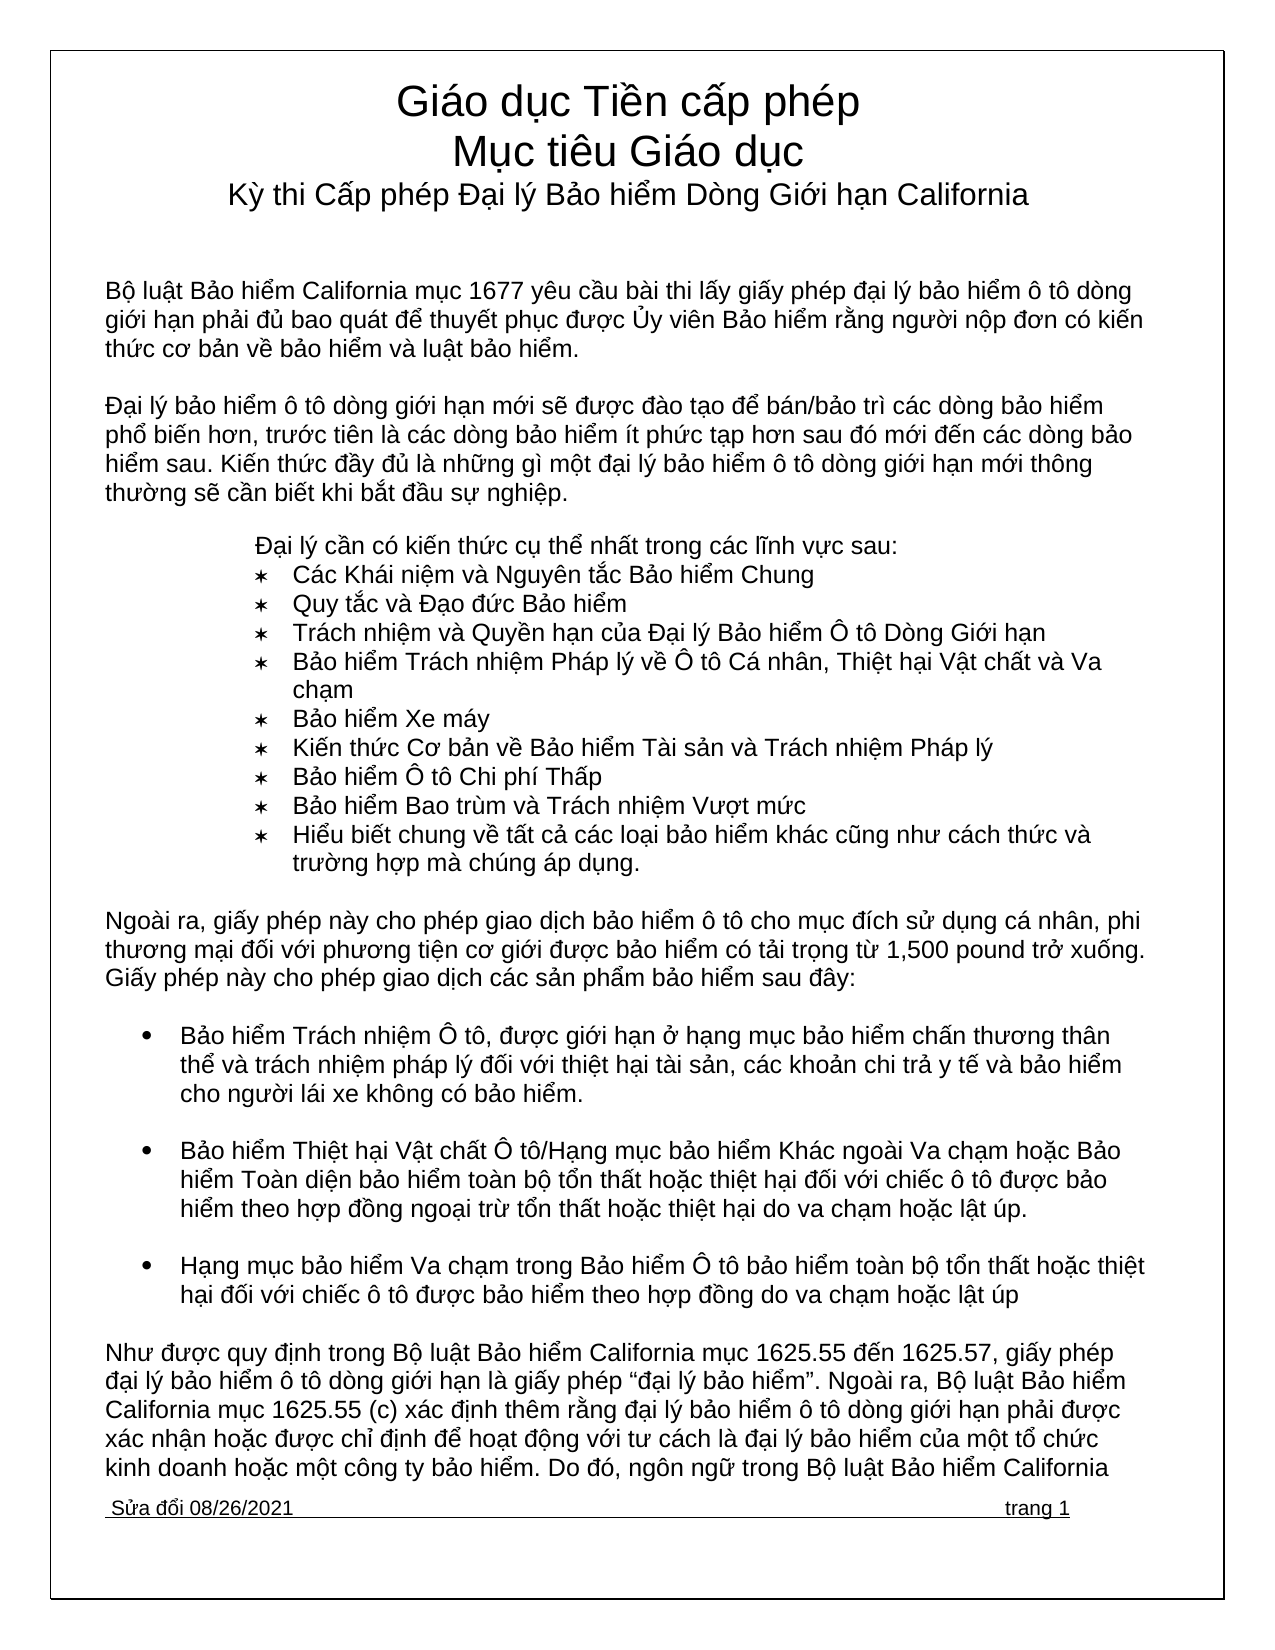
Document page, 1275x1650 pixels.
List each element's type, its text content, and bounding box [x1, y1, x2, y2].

text Đại lý bảo hiểm ô tô dòng giới hạn mới sẽ được đào tạo để bán/bảo trì các dòng bảo hiểm phổ biến hơn, trước tiên là các dòng bảo hiểm ít phức tạp hơn sau đó mới đến các dòng bảo hiểm sau. Kiến thức đầy đủ là những gì một đại lý bảo hiểm ô tô dòng giới hạn mới thông thường sẽ cần biết khi bắt đầu sự nghiệp. [105, 391, 1152, 506]
text Ngoài ra, giấy phép này cho phép giao dịch bảo hiểm ô tô cho mục đích sử dụng cá nhân, phi thương mại đối với phương tiện cơ giới được bảo hiểm có tải trọng từ 1,500 pound trở xuống. Giấy phép này cho phép giao dịch các sản phẩm bảo hiểm sau đây: [105, 906, 1152, 992]
list Bảo hiểm Ô tô Chi phí Thấp [255, 762, 1152, 791]
list Kiến thức Cơ bản về Bảo hiểm Tài sản và Trách nhiệm Pháp lý [255, 733, 1152, 762]
list Hạng mục bảo hiểm Va chạm trong Bảo hiểm Ô tô bảo hiểm toàn bộ tổn thất hoặc thiệt hại đối với chiếc ô tô được bảo hiểm theo hợp đồng do va chạm hoặc lật úp [142, 1251, 1152, 1309]
list Bảo hiểm Trách nhiệm Pháp lý về Ô tô Cá nhân, Thiệt hại Vật chất và Va chạm [255, 647, 1152, 704]
list Hiểu biết chung về tất cả các loại bảo hiểm khác cũng như cách thức và trường hợp mà chúng áp dụng. [255, 819, 1161, 877]
list Bảo hiểm Bao trùm và Trách nhiệm Vượt mức [255, 791, 1152, 819]
text Đại lý cần có kiến thức cụ thể nhất trong các lĩnh vực sau: [255, 531, 1152, 560]
list Quy tắc và Đạo đức Bảo hiểm [255, 589, 1152, 618]
text Bộ luật Bảo hiểm California mục 1677 yêu cầu bài thi lấy giấy phép đại lý bảo hiểm ô tô dòng giới hạn phải đủ bao quát để thuyết phục được Ủy viên Bảo hiểm rằng người nộp đơn có kiến thức cơ bản về bảo hiểm và luật bảo hiểm. [105, 276, 1152, 362]
list Bảo hiểm Xe máy [255, 704, 1152, 733]
list Bảo hiểm Trách nhiệm Ô tô, được giới hạn ở hạng mục bảo hiểm chấn thương thân thể và trách nhiệm pháp lý đối với thiệt hại tài sản, các khoản chi trả y tế và bảo hiểm cho người lái xe không có bảo hiểm. [142, 1021, 1152, 1107]
list Các Khái niệm và Nguyên tắc Bảo hiểm Chung [255, 560, 1152, 589]
list Bảo hiểm Thiệt hại Vật chất Ô tô/Hạng mục bảo hiểm Khác ngoài Va chạm hoặc Bảo hiểm Toàn diện bảo hiểm toàn bộ tổn thất hoặc thiệt hại đối với chiếc ô tô được bảo hiểm theo hợp đồng ngoại trừ tổn thất hoặc thiệt hại do va chạm hoặc lật úp. [142, 1136, 1152, 1222]
list Trách nhiệm và Quyền hạn của Đại lý Bảo hiểm Ô tô Dòng Giới hạn [255, 618, 1152, 647]
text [105, 1337, 1152, 1481]
